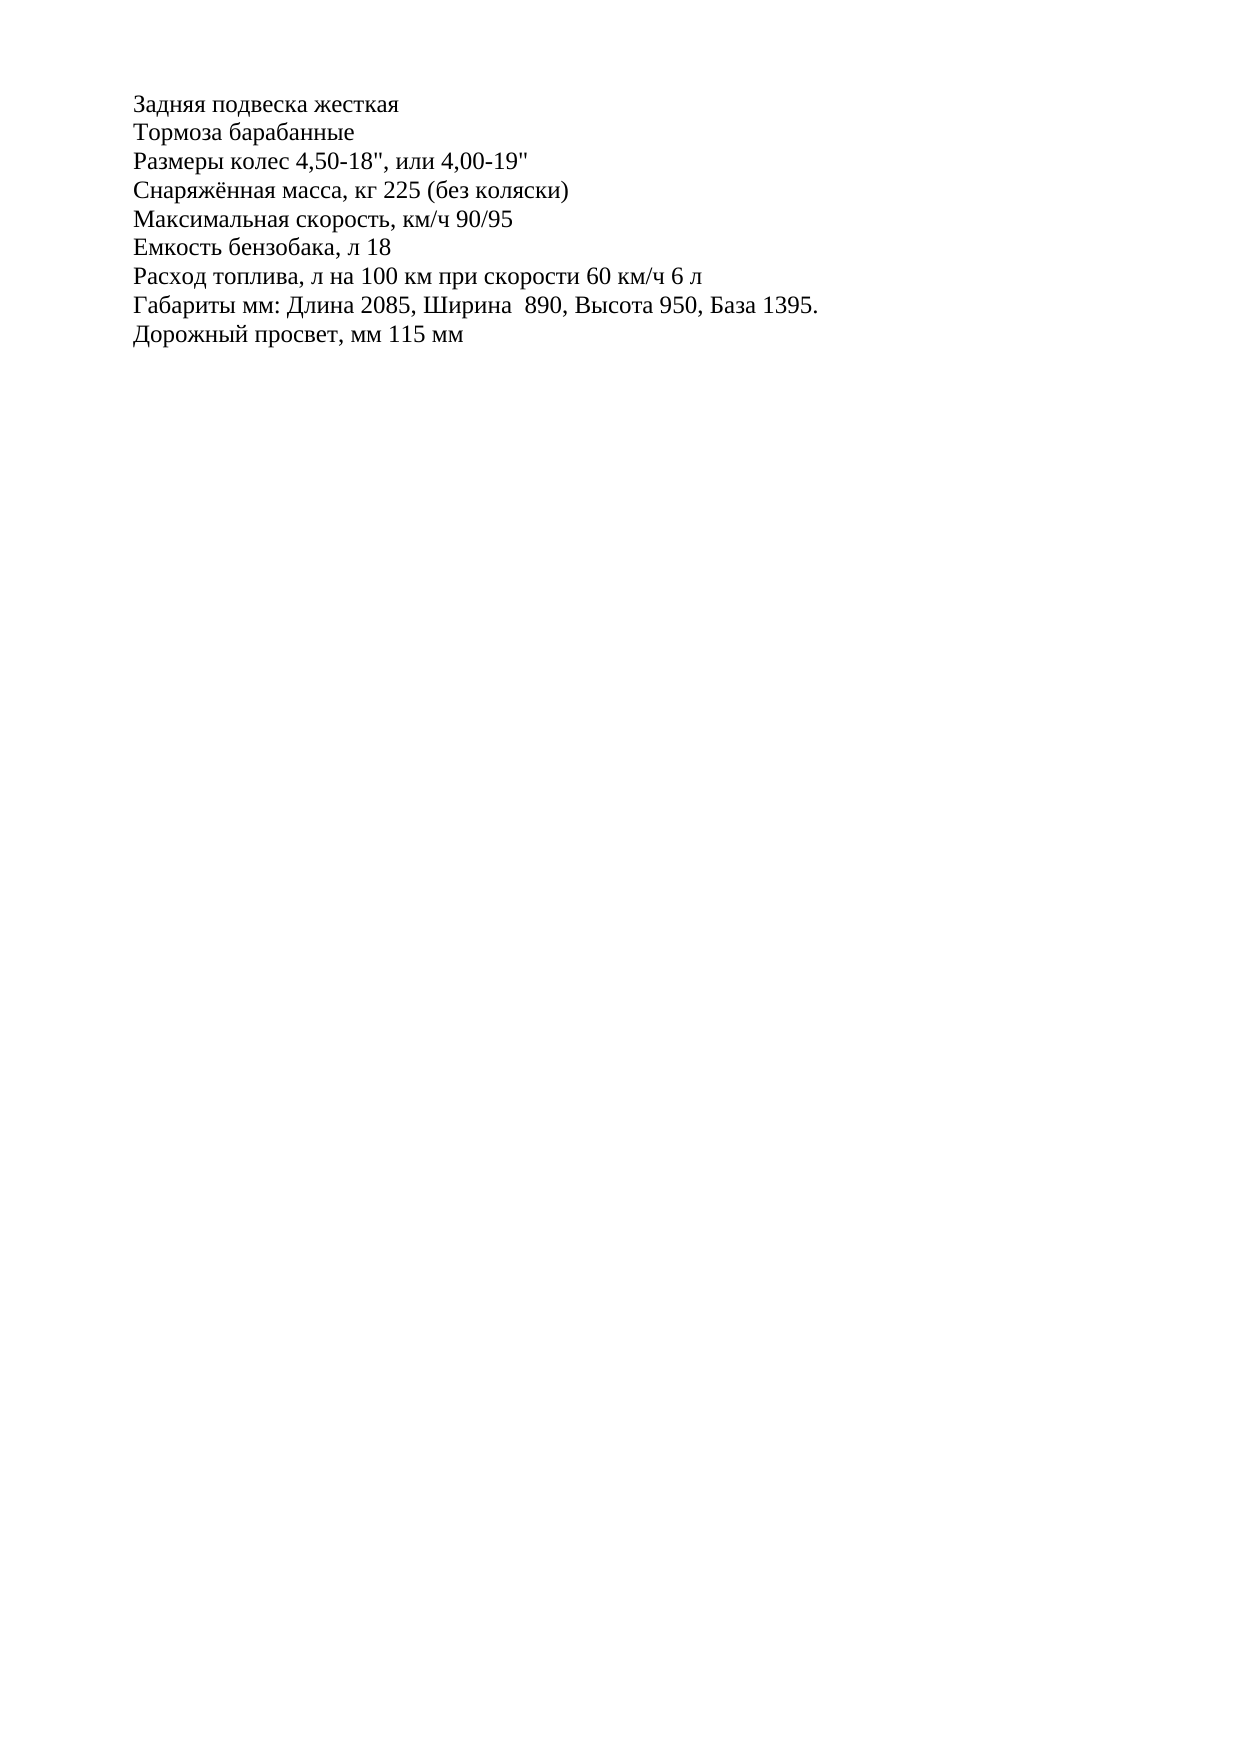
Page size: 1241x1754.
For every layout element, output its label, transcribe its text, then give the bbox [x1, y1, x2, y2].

text Задняя подвеска жесткая [133, 89, 1152, 117]
text Расход топлива, л на 100 км при скорости 60 км/ч 6 л [133, 261, 1152, 290]
text Размеры колес 4,50-18", или 4,00-19" [133, 146, 1152, 175]
text Габариты мм: Длина 2085, Ширина 890, Высота 950, База 1395. [133, 290, 1152, 319]
text Емкость бензобака, л 18 [133, 232, 1152, 261]
text Снаряжённая масса, кг 225 (без коляски) [133, 175, 1152, 204]
text Дорожный просвет, мм 115 мм [133, 319, 1152, 347]
text Максимальная скорость, км/ч 90/95 [133, 204, 1152, 232]
text Тормоза барабанные [133, 117, 1152, 146]
